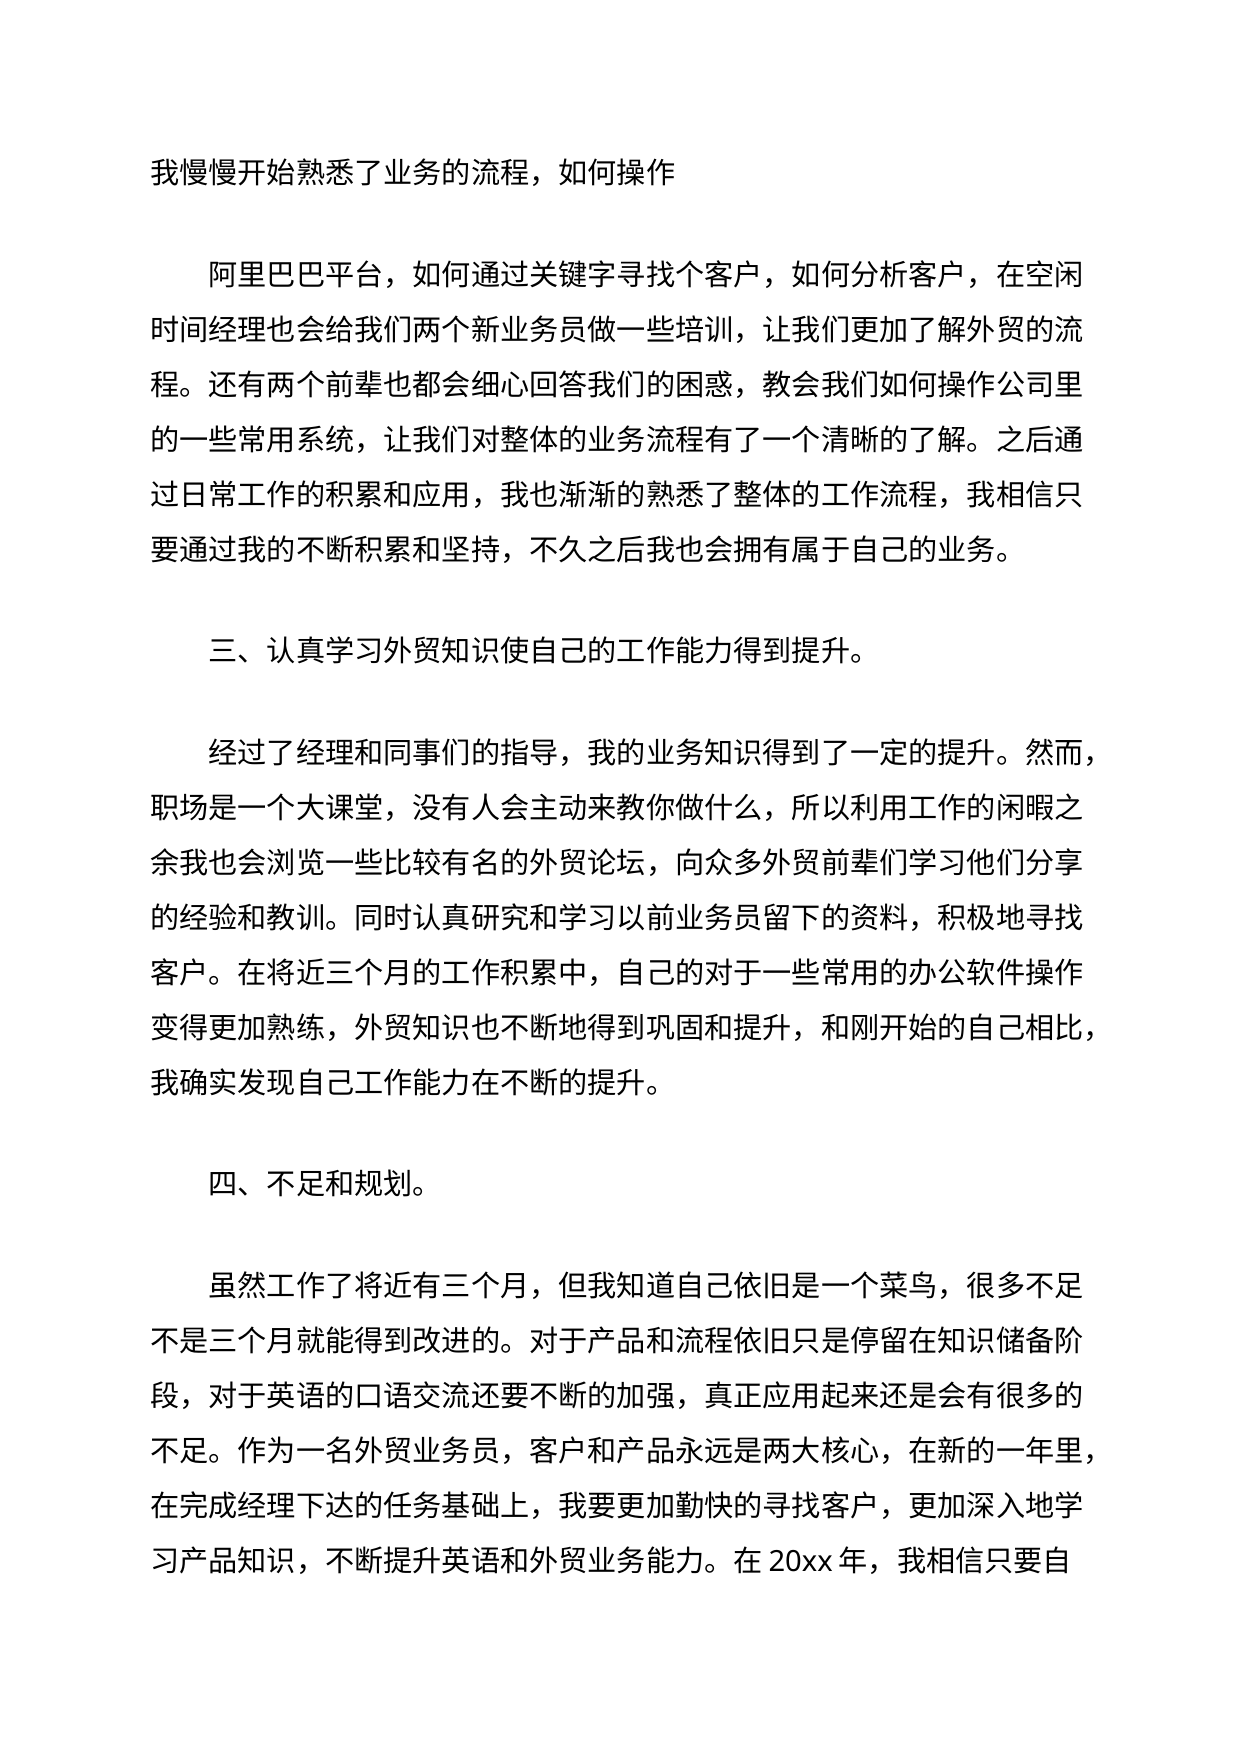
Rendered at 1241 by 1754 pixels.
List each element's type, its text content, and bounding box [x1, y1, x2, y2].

text 经过了经理和同事们的指导，我的业务知识得到了一定的提升。然而，职场是一个大课堂，没有人会主动来教你做什么，所以利用工作的闲暇之余我也会浏览一些比较有名的外贸论坛，向众多外贸前辈们学习他们分享的经验和教训。同时认真研究和学习以前业务员留下的资料，积极地寻找客户。在将近三个月的工作积累中，自己的对于一些常用的办公软件操作变得更加熟练，外贸知识也不断地得到巩固和提升，和刚开始的自己相比，我确实发现自己工作能力在不断的提升。 [150, 730, 1090, 1101]
text 三、认真学习外贸知识使自己的工作能力得到提升。 [150, 628, 1090, 670]
text 阿里巴巴平台，如何通过关键字寻找个客户，如何分析客户，在空闲时间经理也会给我们两个新业务员做一些培训，让我们更加了解外贸的流程。还有两个前辈也都会细心回答我们的困惑，教会我们如何操作公司里的一些常用系统，让我们对整体的业务流程有了一个清晰的了解。之后通过日常工作的积累和应用，我也渐渐的熟悉了整体的工作流程，我相信只要通过我的不断积累和坚持，不久之后我也会拥有属于自己的业务。 [150, 252, 1090, 568]
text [150, 150, 1090, 192]
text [150, 1263, 1090, 1579]
text 四、不足和规划。 [150, 1161, 1090, 1203]
